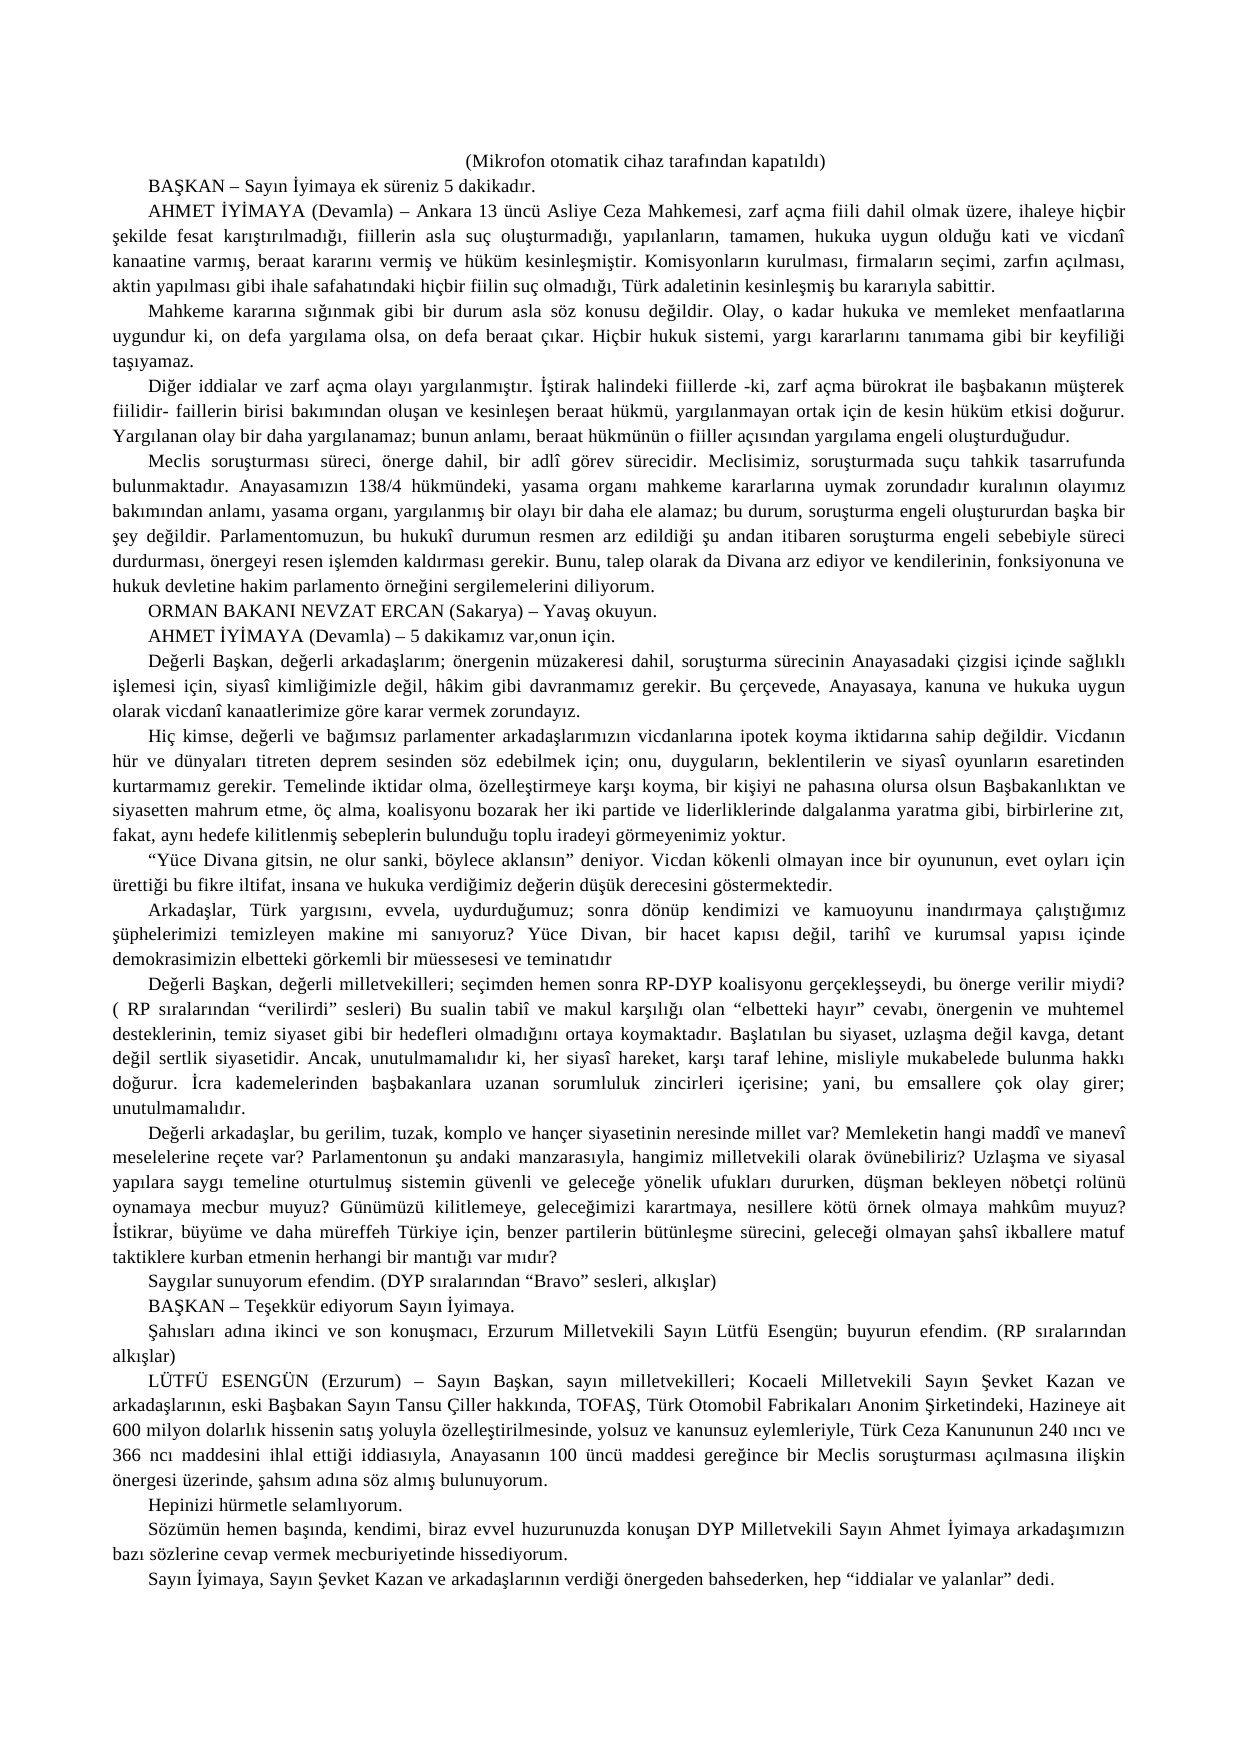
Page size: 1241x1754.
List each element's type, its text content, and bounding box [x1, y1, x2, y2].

text LÜTFÜ ESENGÜN (Erzurum) – Sayın Başkan, sayın milletvekilleri; Kocaeli Milletvekili Sayın Şevket Kazan ve arkadaşlarının, eski Başbakan Sayın Tansu Çiller hakkında, TOFAŞ, Türk Otomobil Fabrikaları Anonim Şirketindeki, Hazineye ait 600 milyon dolarlık hissenin satış yoluyla özelleştirilmesinde, yolsuz ve kanunsuz eylemleriyle, Türk Ceza Kanununun 240 ıncı ve 366 ncı maddesini ihlal ettiği iddiasıyla, Anayasanın 100 üncü maddesi gereğince bir Meclis soruşturması açılmasına ilişkin önergesi üzerinde, şahsım adına söz almış bulunuyorum. [112, 1367, 1128, 1491]
text Saygılar sunuyorum efendim. (DYP sıralarından “Bravo” sesleri, alkışlar) [112, 1268, 1128, 1293]
text Hiç kimse, değerli ve bağımsız parlamenter arkadaşlarımızın vicdanlarına ipotek koyma iktidarına sahip değildir. Vicdanın hür ve dünyaları titreten deprem sesinden söz edebilmek için; onu, duyguların, beklentilerin ve siyasî oyunların esaretinden kurtarmamız gerekir. Temelinde iktidar olma, özelleştirmeye karşı koyma, bir kişiyi ne pahasına olursa olsun Başbakanlıktan ve siyasetten mahrum etme, öç alma, koalisyonu bozarak her iki partide ve liderliklerinde dalgalanma yaratma gibi, birbirlerine zıt, fakat, aynı hedefe kilitlenmiş sebeplerin bulunduğu toplu iradeyi görmeyenimiz yoktur. [112, 723, 1128, 847]
text BAŞKAN – Teşekkür ediyorum Sayın İyimaya. [112, 1293, 1128, 1318]
text Şahısları adına ikinci ve son konuşmacı, Erzurum Milletvekili Sayın Lütfü Esengün; buyurun efendim. (RP sıralarından alkışlar) [112, 1318, 1128, 1367]
text Sözümün hemen başında, kendimi, biraz evvel huzurunuzda konuşan DYP Milletvekili Sayın Ahmet İyimaya arkadaşımızın bazı sözlerine cevap vermek mecburiyetinde hissediyorum. [112, 1516, 1128, 1566]
text BAŞKAN – Sayın İyimaya ek süreniz 5 dakikadır. [112, 173, 1128, 198]
text Meclis soruşturması süreci, önerge dahil, bir adlî görev sürecidir. Meclisimiz, soruşturmada suçu tahkik tasarrufunda bulunmaktadır. Anayasamızın 138/4 hükmündeki, yasama organı mahkeme kararlarına uymak zorundadır kuralının olayımız bakımından anlamı, yasama organı, yargılanmış bir olayı bir daha ele alamaz; bu durum, soruşturma engeli oluştururdan başka bir şey değildir. Parlamentomuzun, bu hukukî durumun resmen arz edildiği şu andan itibaren soruşturma engeli sebebiyle süreci durdurması, önergeyi resen işlemden kaldırması gerekir. Bunu, talep olarak da Divana arz ediyor ve kendilerinin, fonksiyonuna ve hukuk devletine hakim parlamento örneğini sergilemelerini diliyorum. [112, 448, 1128, 598]
text (Mikrofon otomatik cihaz tarafından kapatıldı) [112, 148, 1128, 173]
text Sayın İyimaya, Sayın Şevket Kazan ve arkadaşlarının verdiği önergeden bahsederken, hep “iddialar ve yalanlar” dedi. [112, 1566, 1128, 1590]
text Değerli arkadaşlar, bu gerilim, tuzak, komplo ve hançer siyasetinin neresinde millet var? Memleketin hangi maddî ve manevî meselelerine reçete var? Parlamentonun şu andaki manzarasıyla, hangimiz milletvekili olarak övünebiliriz? Uzlaşma ve siyasal yapılara saygı temeline oturtulmuş sistemin güvenli ve geleceğe yönelik ufukları dururken, düşman bekleyen nöbetçi rolünü oynamaya mecbur muyuz? Günümüzü kilitlemeye, geleceğimizi karartmaya, nesillere kötü örnek olmaya mahkûm muyuz? İstikrar, büyüme ve daha müreffeh Türkiye için, benzer partilerin bütünleşme sürecini, geleceği olmayan şahsî ikballere matuf taktiklere kurban etmenin herhangi bir mantığı var mıdır? [112, 1119, 1128, 1268]
text Değerli Başkan, değerli arkadaşlarım; önergenin müzakeresi dahil, soruşturma sürecinin Anayasadaki çizgisi içinde sağlıklı işlemesi için, siyasî kimliğimizle değil, hâkim gibi davranmamız gerekir. Bu çerçevede, Anayasaya, kanuna ve hukuka uygun olarak vicdanî kanaatlerimize göre karar vermek zorundayız. [112, 648, 1128, 723]
text ORMAN BAKANI NEVZAT ERCAN (Sakarya) – Yavaş okuyun. [112, 598, 1128, 623]
text AHMET İYİMAYA (Devamla) – 5 dakikamız var,onun için. [112, 623, 1128, 648]
text “Yüce Divana gitsin, ne olur sanki, böylece aklansın” deniyor. Vicdan kökenli olmayan ince bir oyununun, evet oyları için ürettiği bu fikre iltifat, insana ve hukuka verdiğimiz değerin düşük derecesini göstermektedir. [112, 847, 1128, 896]
text Diğer iddialar ve zarf açma olayı yargılanmıştır. İştirak halindeki fiillerde -ki, zarf açma bürokrat ile başbakanın müşterek fiilidir- faillerin birisi bakımından oluşan ve kesinleşen beraat hükmü, yargılanmayan ortak için de kesin hüküm etkisi doğurur. Yargılanan olay bir daha yargılanamaz; bunun anlamı, beraat hükmünün o fiiller açısından yargılama engeli oluşturduğudur. [112, 373, 1128, 448]
text Değerli Başkan, değerli milletvekilleri; seçimden hemen sonra RP-DYP koalisyonu gerçekleşseydi, bu önerge verilir miydi? ( RP sıralarından “verilirdi” sesleri) Bu sualin tabiî ve makul karşılığı olan “elbetteki hayır” cevabı, önergenin ve muhtemel desteklerinin, temiz siyaset gibi bir hedefleri olmadığını ortaya koymaktadır. Başlatılan bu siyaset, uzlaşma değil kavga, detant değil sertlik siyasetidir. Ancak, unutulmamalıdır ki, her siyasî hareket, karşı taraf lehine, misliyle mukabelede bulunma hakkı doğurur. İcra kademelerinden başbakanlara uzanan sorumluluk zincirleri içerisine; yani, bu emsallere çok olay girer; unutulmamalıdır. [112, 971, 1128, 1119]
text Mahkeme kararına sığınmak gibi bir durum asla söz konusu değildir. Olay, o kadar hukuka ve memleket menfaatlarına uygundur ki, on defa yargılama olsa, on defa beraat çıkar. Hiçbir hukuk sistemi, yargı kararlarını tanımama gibi bir keyfiliği taşıyamaz. [112, 298, 1128, 373]
text AHMET İYİMAYA (Devamla) – Ankara 13 üncü Asliye Ceza Mahkemesi, zarf açma fiili dahil olmak üzere, ihaleye hiçbir şekilde fesat karıştırılmadığı, fiillerin asla suç oluşturmadığı, yapılanların, tamamen, hukuka uygun olduğu kati ve vicdanî kanaatine varmış, beraat kararını vermiş ve hüküm kesinleşmiştir. Komisyonların kurulması, firmaların seçimi, zarfın açılması, aktin yapılması gibi ihale safahatındaki hiçbir fiilin suç olmadığı, Türk adaletinin kesinleşmiş bu kararıyla sabittir. [112, 198, 1128, 298]
text Hepinizi hürmetle selamlıyorum. [112, 1491, 1128, 1516]
text Arkadaşlar, Türk yargısını, evvela, uydurduğumuz; sonra dönüp kendimizi ve kamuoyunu inandırmaya çalıştığımız şüphelerimizi temizleyen makine mi sanıyoruz? Yüce Divan, bir hacet kapısı değil, tarihî ve kurumsal yapısı içinde demokrasimizin elbetteki görkemli bir müessesesi ve teminatıdır [112, 896, 1128, 971]
